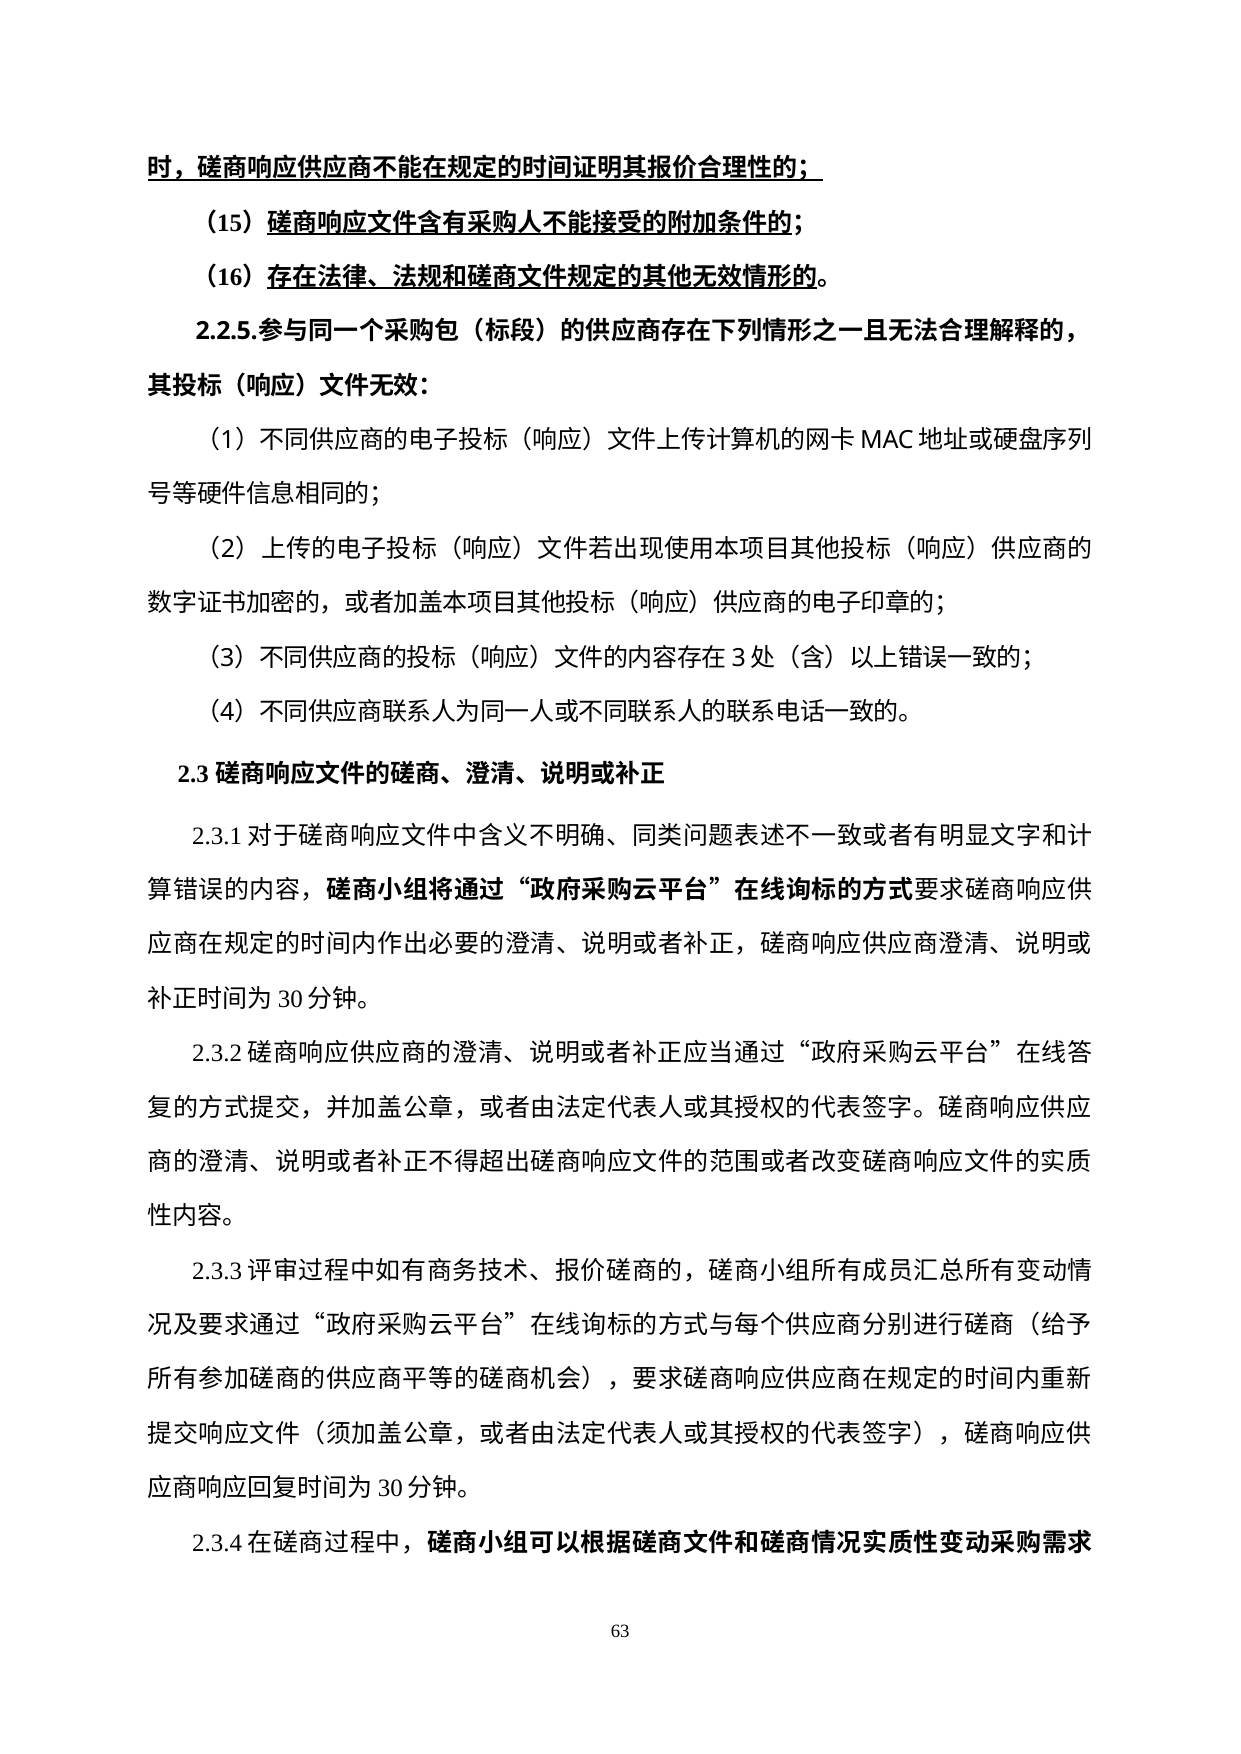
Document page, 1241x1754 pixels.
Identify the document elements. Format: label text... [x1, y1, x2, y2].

text 2.3.1对于磋商响应文件中含义不明确、同类问题表述不一致或者有明显文字和计算错误的内容，磋商小组将通过“政府采购云平台”在线询标的方式要求磋商响应供应商在规定的时间内作出必要的澄清、说明或者补正，磋商响应供应商澄清、说明或补正时间为30分钟。 [148, 815, 1092, 1014]
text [148, 148, 1092, 184]
text （3）不同供应商的投标（响应）文件的内容存在3处（含）以上错误一致的； [148, 637, 1092, 673]
text 2.2.5.参与同一个采购包（标段）的供应商存在下列情形之一且无法合理解释的，其投标（响应）文件无效： [148, 311, 1092, 401]
text （2）上传的电子投标（响应）文件若出现使用本项目其他投标（响应）供应商的数字证书加密的，或者加盖本项目其他投标（响应）供应商的电子印章的； [148, 528, 1092, 619]
text （4）不同供应商联系人为同一人或不同联系人的联系电话一致的。 [148, 691, 1092, 728]
text 2.3.2磋商响应供应商的澄清、说明或者补正应当通过“政府采购云平台”在线答复的方式提交，并加盖公章，或者由法定代表人或其授权的代表签字。磋商响应供应商的澄清、说明或者补正不得超出磋商响应文件的范围或者改变磋商响应文件的实质性内容。 [148, 1033, 1092, 1232]
text （16）存在法律、法规和磋商文件规定的其他无效情形的。 [148, 256, 1092, 293]
text （1）不同供应商的电子投标（响应）文件上传计算机的网卡MAC地址或硬盘序列号等硬件信息相同的； [148, 419, 1092, 510]
text 2.3 磋商响应文件的磋商、澄清、说明或补正 [148, 753, 1092, 789]
text （15）磋商响应文件含有采购人不能接受的附加条件的； [148, 202, 1092, 238]
text 2.3.3评审过程中如有商务技术、报价磋商的，磋商小组所有成员汇总所有变动情况及要求通过“政府采购云平台”在线询标的方式与每个供应商分别进行磋商（给予所有参加磋商的供应商平等的磋商机会），要求磋商响应供应商在规定的时间内重新提交响应文件（须加盖公章，或者由法定代表人或其授权的代表签字），磋商响应供应商响应回复时间为30分钟。 [148, 1250, 1092, 1504]
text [148, 1522, 1092, 1558]
